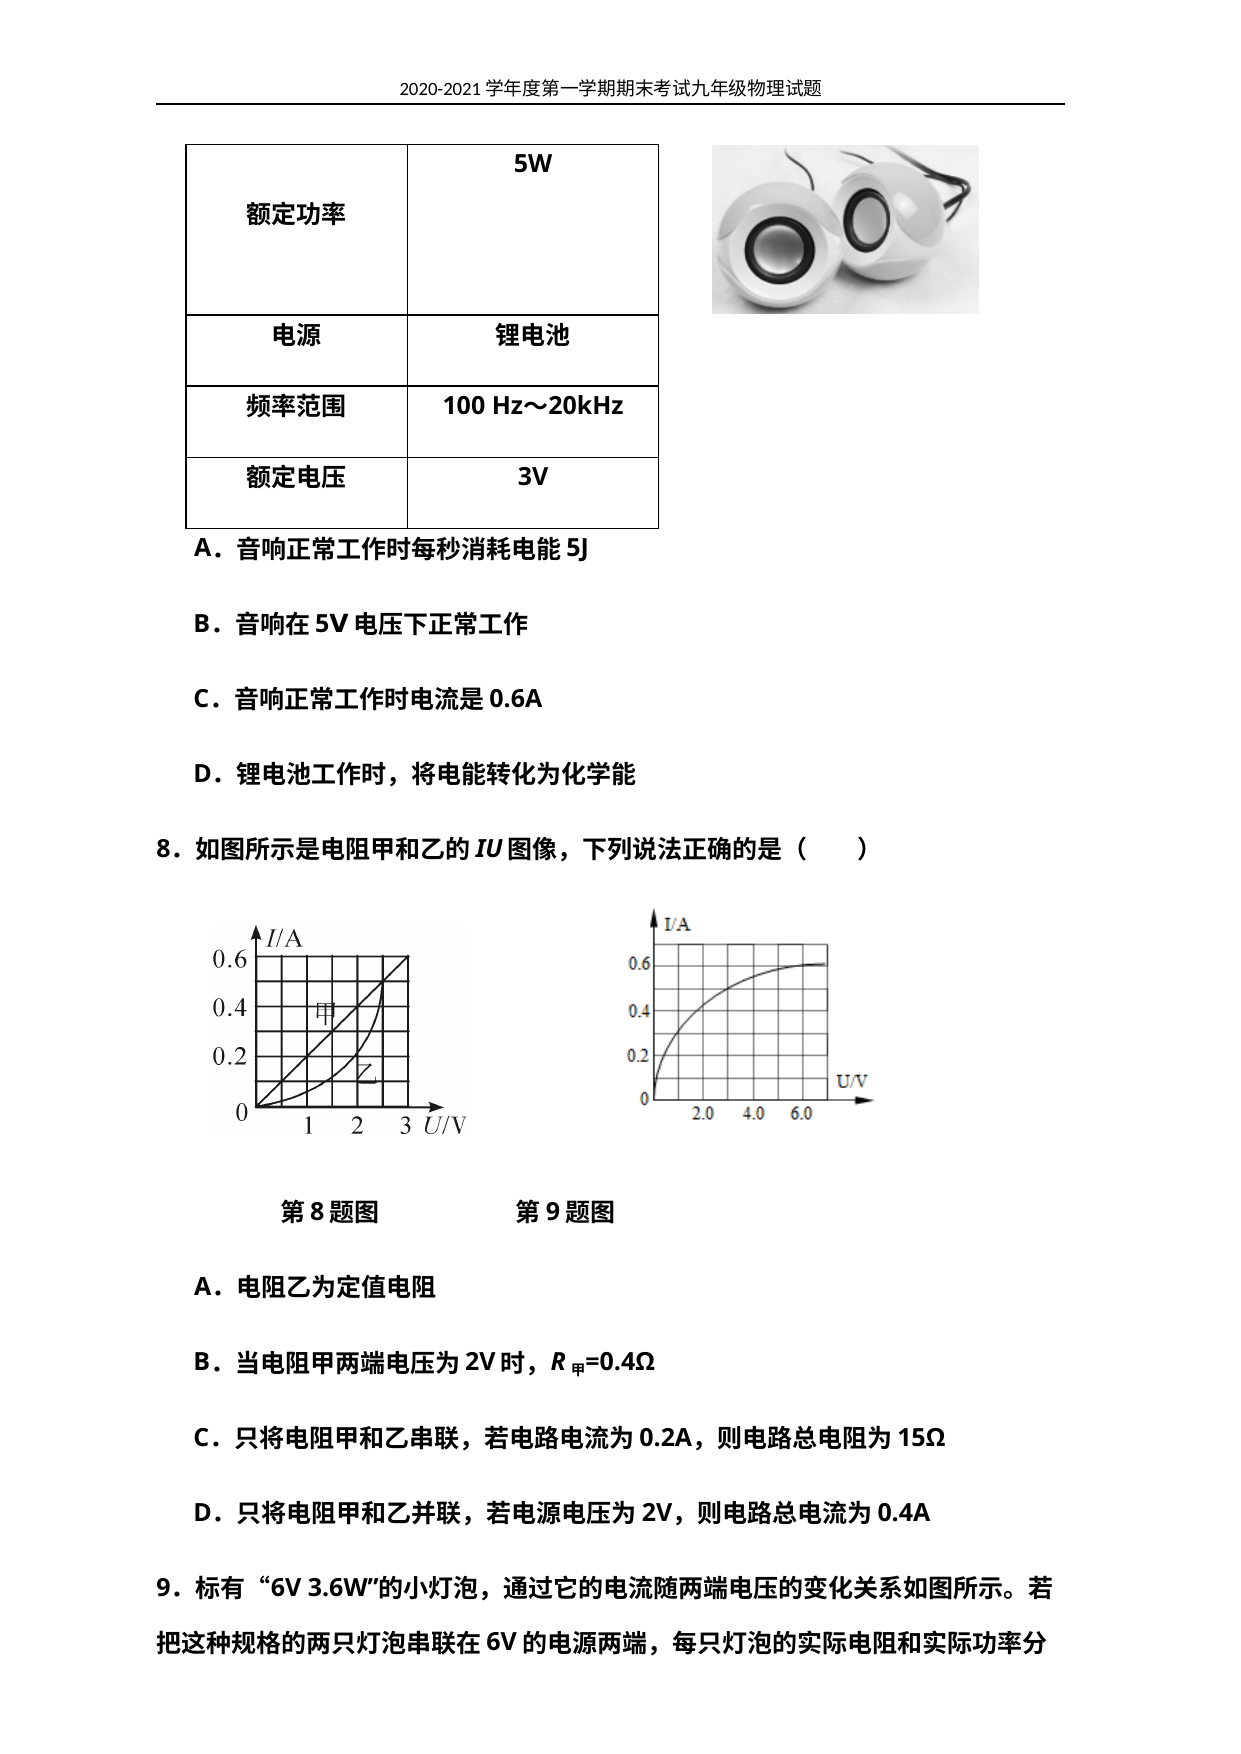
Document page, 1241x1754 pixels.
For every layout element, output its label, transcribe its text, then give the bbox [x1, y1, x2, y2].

table_cell 额定电压 [187, 458, 407, 527]
text C．音响正常工作时电流是0.6A [156, 679, 1065, 716]
table_cell 锂电池 [408, 316, 658, 385]
text 8．如图所示是电阻甲和乙的I­U图像，下列说法正确的是（ ） [156, 830, 1065, 866]
table_cell 频率范围 [187, 387, 407, 456]
text 第8题图 第9题图 [156, 1193, 1065, 1229]
table_cell 电源 [187, 316, 407, 385]
text D．锂电池工作时，将电能转化为化学能 [156, 755, 1065, 791]
table_cell 100 Hz～20kHz [408, 387, 658, 456]
table_cell 3V [408, 458, 658, 527]
picture [623, 905, 879, 1124]
picture [212, 925, 467, 1134]
text C．只将电阻甲和乙串联，若电路电流为0.2A，则电路总电阻为15Ω [156, 1418, 1065, 1454]
table_header 5W [408, 145, 658, 314]
table_header 额定功率 [187, 145, 407, 314]
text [156, 1569, 1065, 1659]
text B．当电阻甲两端电压为2V时，R甲=0.4Ω [156, 1343, 1065, 1379]
text B．音响在5Ⅴ电压下正常工作 [156, 604, 1065, 641]
text A．电阻乙为定值电阻 [156, 1268, 1065, 1304]
text D．只将电阻甲和乙并联，若电源电压为2V，则电路总电流为0.4A [156, 1493, 1065, 1530]
text A．音响正常工作时每秒消耗电能5J [156, 529, 1065, 565]
